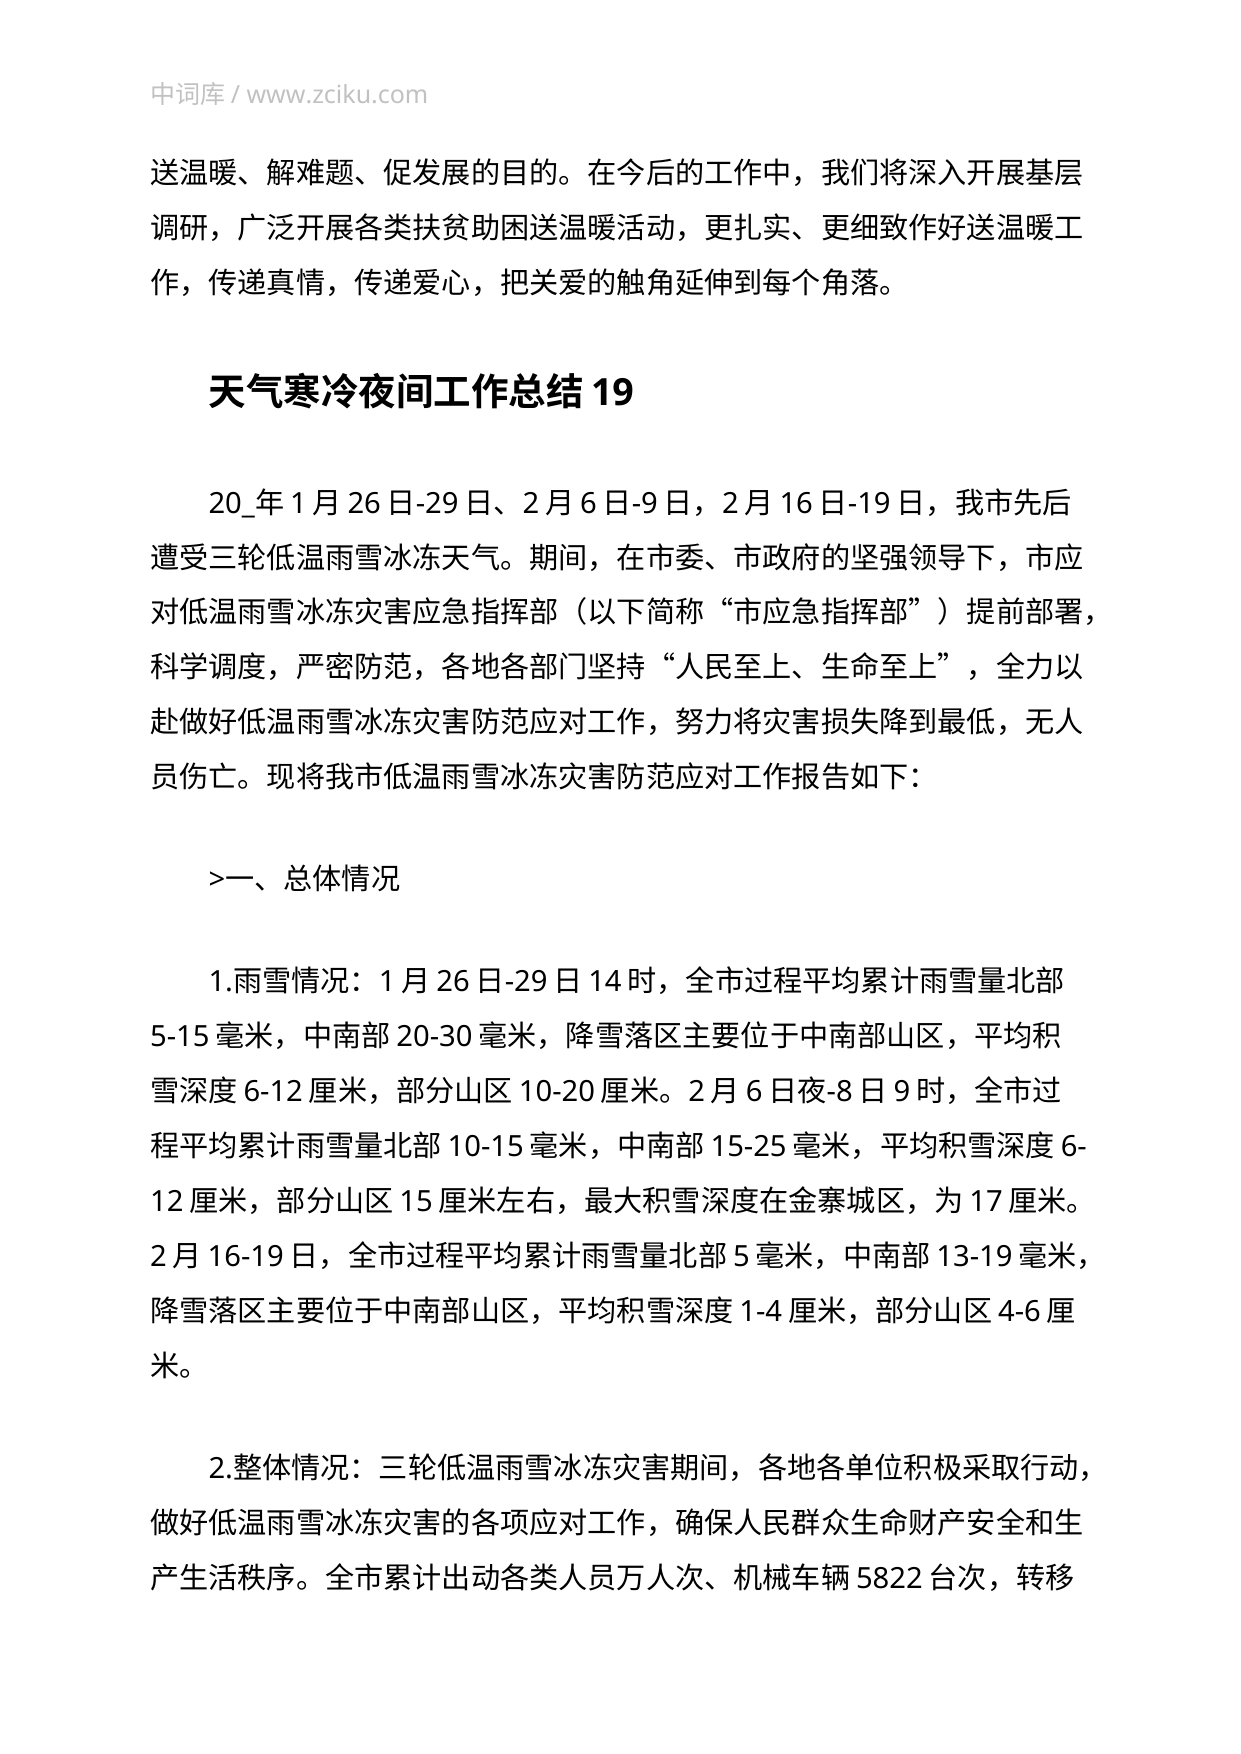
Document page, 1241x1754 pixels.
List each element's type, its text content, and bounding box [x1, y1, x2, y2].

text 20_年1月26日-29日、2月6日-9日，2月16日-19日，我市先后遭受三轮低温雨雪冰冻天气。期间，在市委、市政府的坚强领导下，市应对低温雨雪冰冻灾害应急指挥部（以下简称“市应急指挥部”）提前部署，科学调度，严密防范，各地各部门坚持“人民至上、生命至上”，全力以赴做好低温雨雪冰冻灾害防范应对工作，努力将灾害损失降到最低，无人员伤亡。现将我市低温雨雪冰冻灾害防范应对工作报告如下： [150, 479, 1090, 796]
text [150, 150, 1090, 302]
text >一、总体情况 [150, 856, 1090, 898]
text 天气寒冷夜间工作总结19 [150, 362, 1090, 416]
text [150, 1444, 1090, 1597]
text 1.雨雪情况：1月26日-29日14时，全市过程平均累计雨雪量北部5-15毫米，中南部20-30毫米，降雪落区主要位于中南部山区，平均积雪深度6-12厘米，部分山区10-20厘米。2月6日夜-8日9时，全市过程平均累计雨雪量北部10-15毫米，中南部15-25毫米，平均积雪深度6-12厘米，部分山区15厘米左右，最大积雪深度在金寨城区，为17厘米。2月16-19日，全市过程平均累计雨雪量北部5毫米，中南部13-19毫米，降雪落区主要位于中南部山区，平均积雪深度1-4厘米，部分山区4-6厘米。 [150, 957, 1090, 1385]
